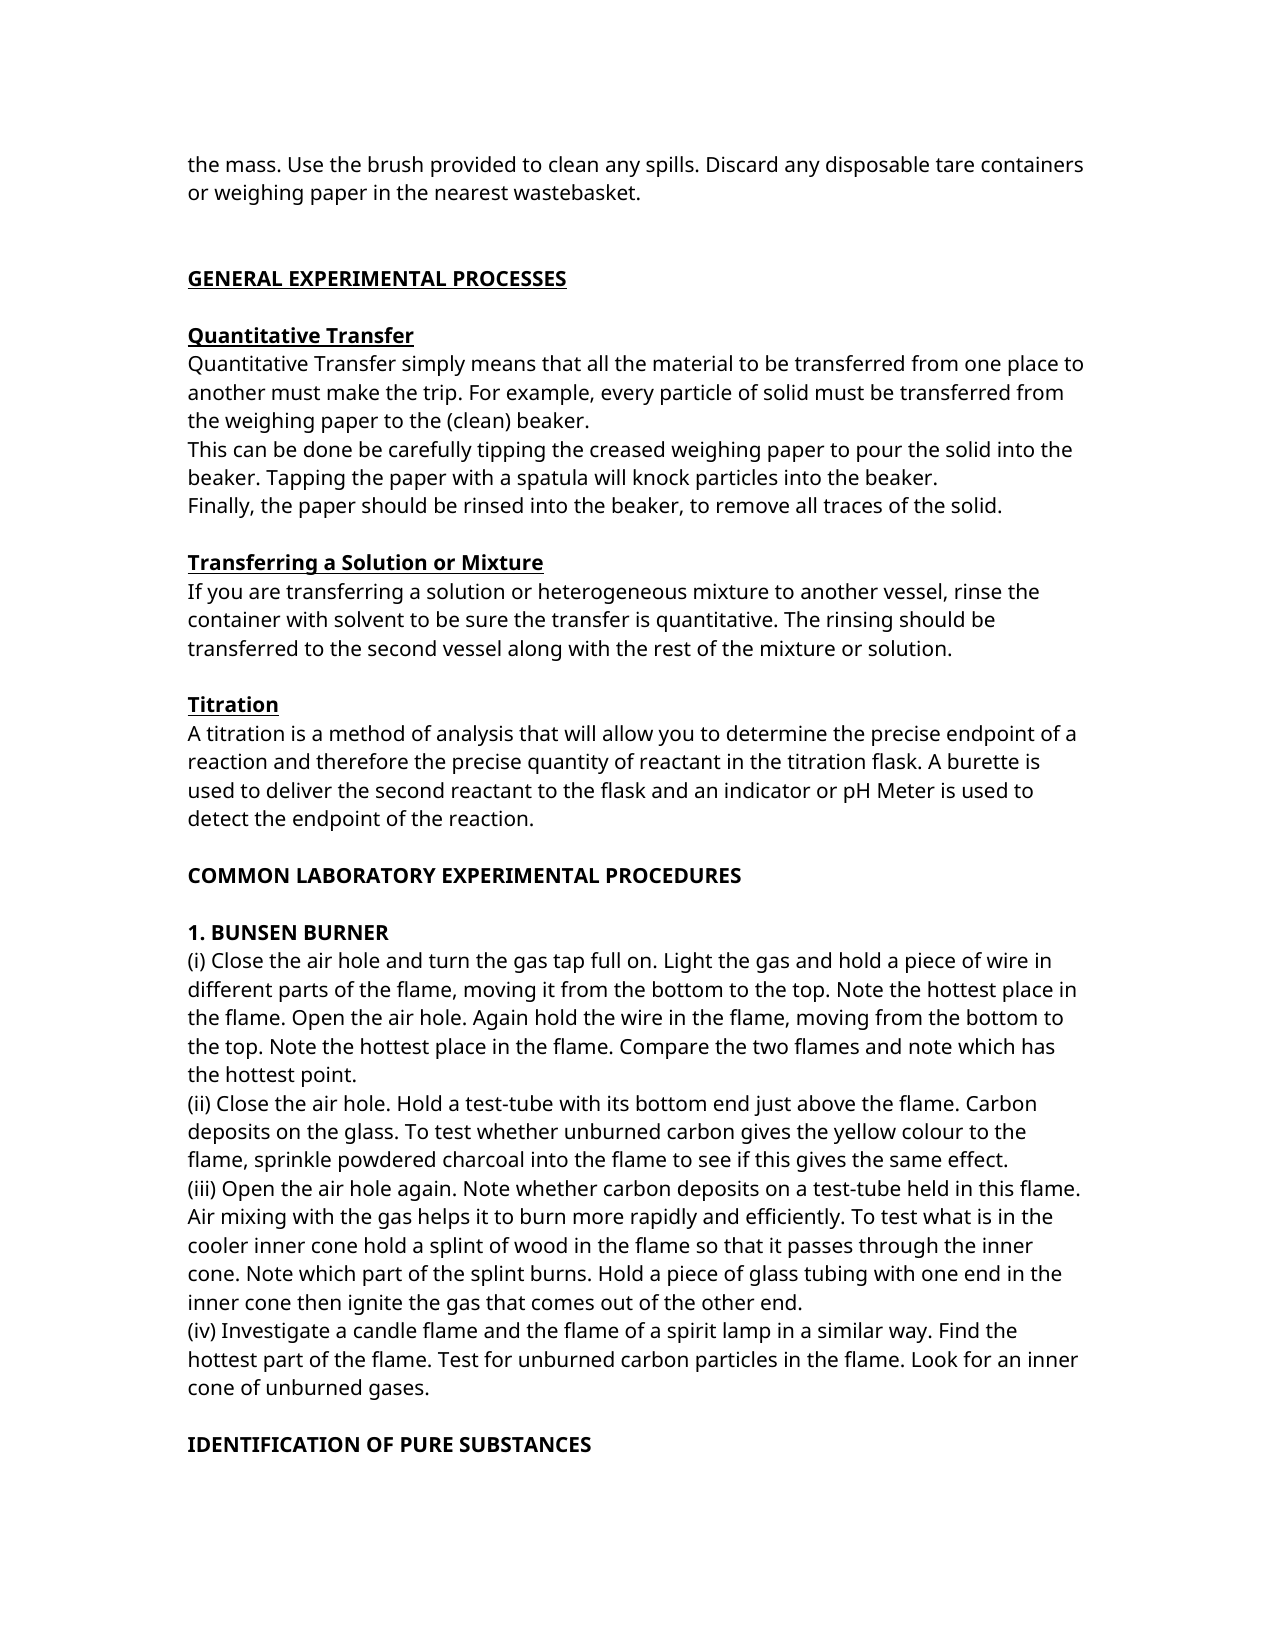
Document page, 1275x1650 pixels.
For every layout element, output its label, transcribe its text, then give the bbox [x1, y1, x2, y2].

text COMMON LABORATORY EXPERIMENTAL PROCEDURES [187, 861, 1087, 890]
text Titration [187, 691, 1087, 719]
text A titration is a method of analysis that will allow you to determine the precise endpoint of a reaction and therefore the precise quantity of reactant in the titration flask. A burette is used to deliver the second reactant to the flask and an indicator or pH Meter is used to detect the endpoint of the reaction. [187, 719, 1087, 833]
text If you are transferring a solution or heterogeneous mixture to another vessel, rinse the container with solvent to be sure the transfer is quantitative. The rinsing should be transferred to the second vessel along with the rest of the mixture or solution. [187, 577, 1087, 662]
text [187, 150, 1087, 207]
text Quantitative Transfer simply means that all the material to be transferred from one place to another must make the trip. For example, every particle of solid must be transferred from the weighing paper to the (clean) beaker. This can be done be carefully tipping the creased weighing paper to pour the solid into the beaker. Tapping the paper with a spatula will knock particles into the beaker. Finally, the paper should be rinsed into the beaker, to remove all traces of the solid. [187, 349, 1087, 520]
text IDENTIFICATION OF PURE SUBSTANCES [187, 1402, 1087, 1458]
text Quantitative Transfer [187, 321, 1087, 349]
text GENERAL EXPERIMENTAL PROCESSES [187, 264, 1087, 321]
text 1. BUNSEN BURNER (i) Close the air hole and turn the gas tap full on. Light the gas and hold a piece of wire in different parts of the flame, moving it from the bottom to the top. Note the hottest place in the flame. Open the air hole. Again hold the wire in the flame, moving from the bottom to the top. Note the hottest place in the flame. Compare the two flames and note which has the hottest point. (ii) Close the air hole. Hold a test-tube with its bottom end just above the flame. Carbon deposits on the glass. To test whether unburned carbon gives the yellow colour to the flame, sprinkle powdered charcoal into the flame to see if this gives the same effect. (iii) Open the air hole again. Note whether carbon deposits on a test-tube held in this flame. Air mixing with the gas helps it to burn more rapidly and efficiently. To test what is in the cooler inner cone hold a splint of wood in the flame so that it passes through the inner cone. Note which part of the splint burns. Hold a piece of glass tubing with one end in the inner cone then ignite the gas that comes out of the other end. (iv) Investigate a candle flame and the flame of a spirit lamp in a similar way. Find the hottest part of the flame. Test for unburned carbon particles in the flame. Look for an inner cone of unburned gases. [187, 918, 1087, 1402]
text Transferring a Solution or Mixture [187, 548, 1087, 577]
